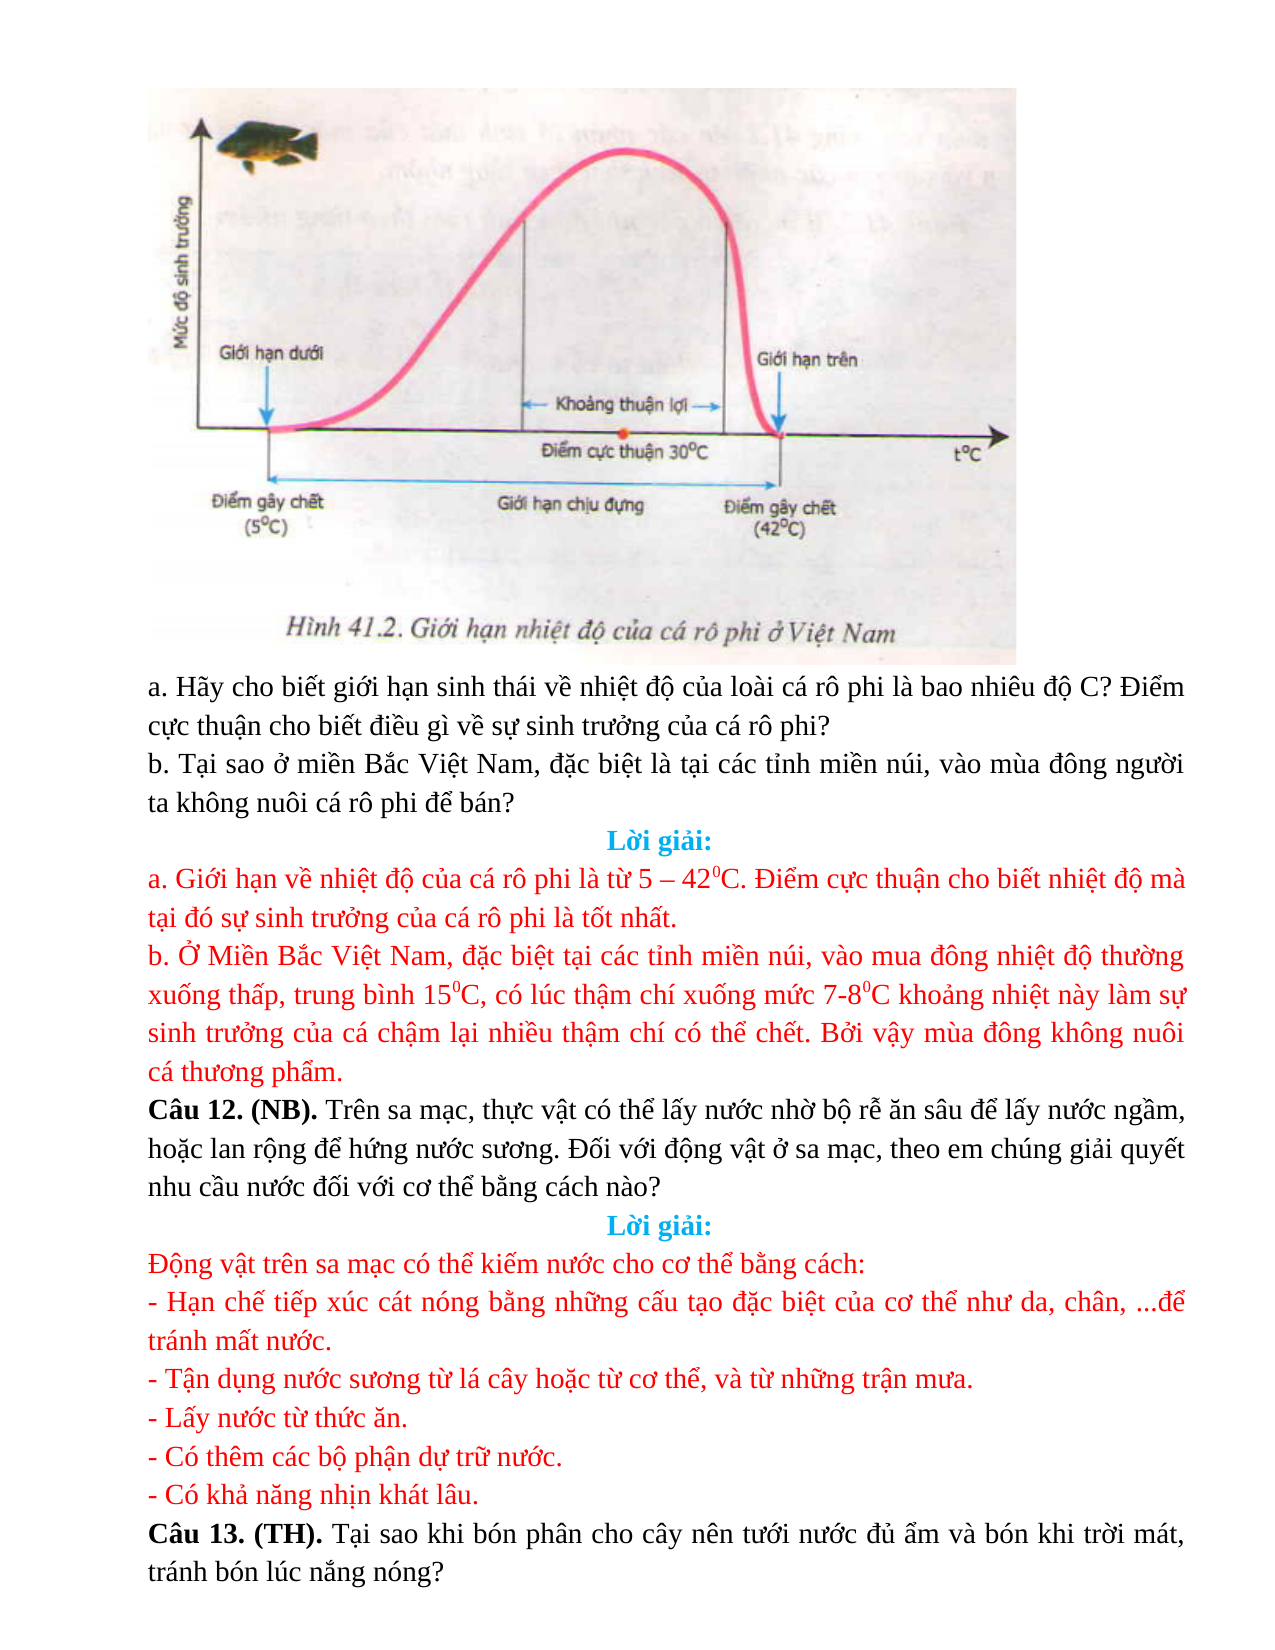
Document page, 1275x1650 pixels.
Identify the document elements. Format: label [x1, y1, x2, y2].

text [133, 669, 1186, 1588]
picture [147, 88, 1017, 665]
